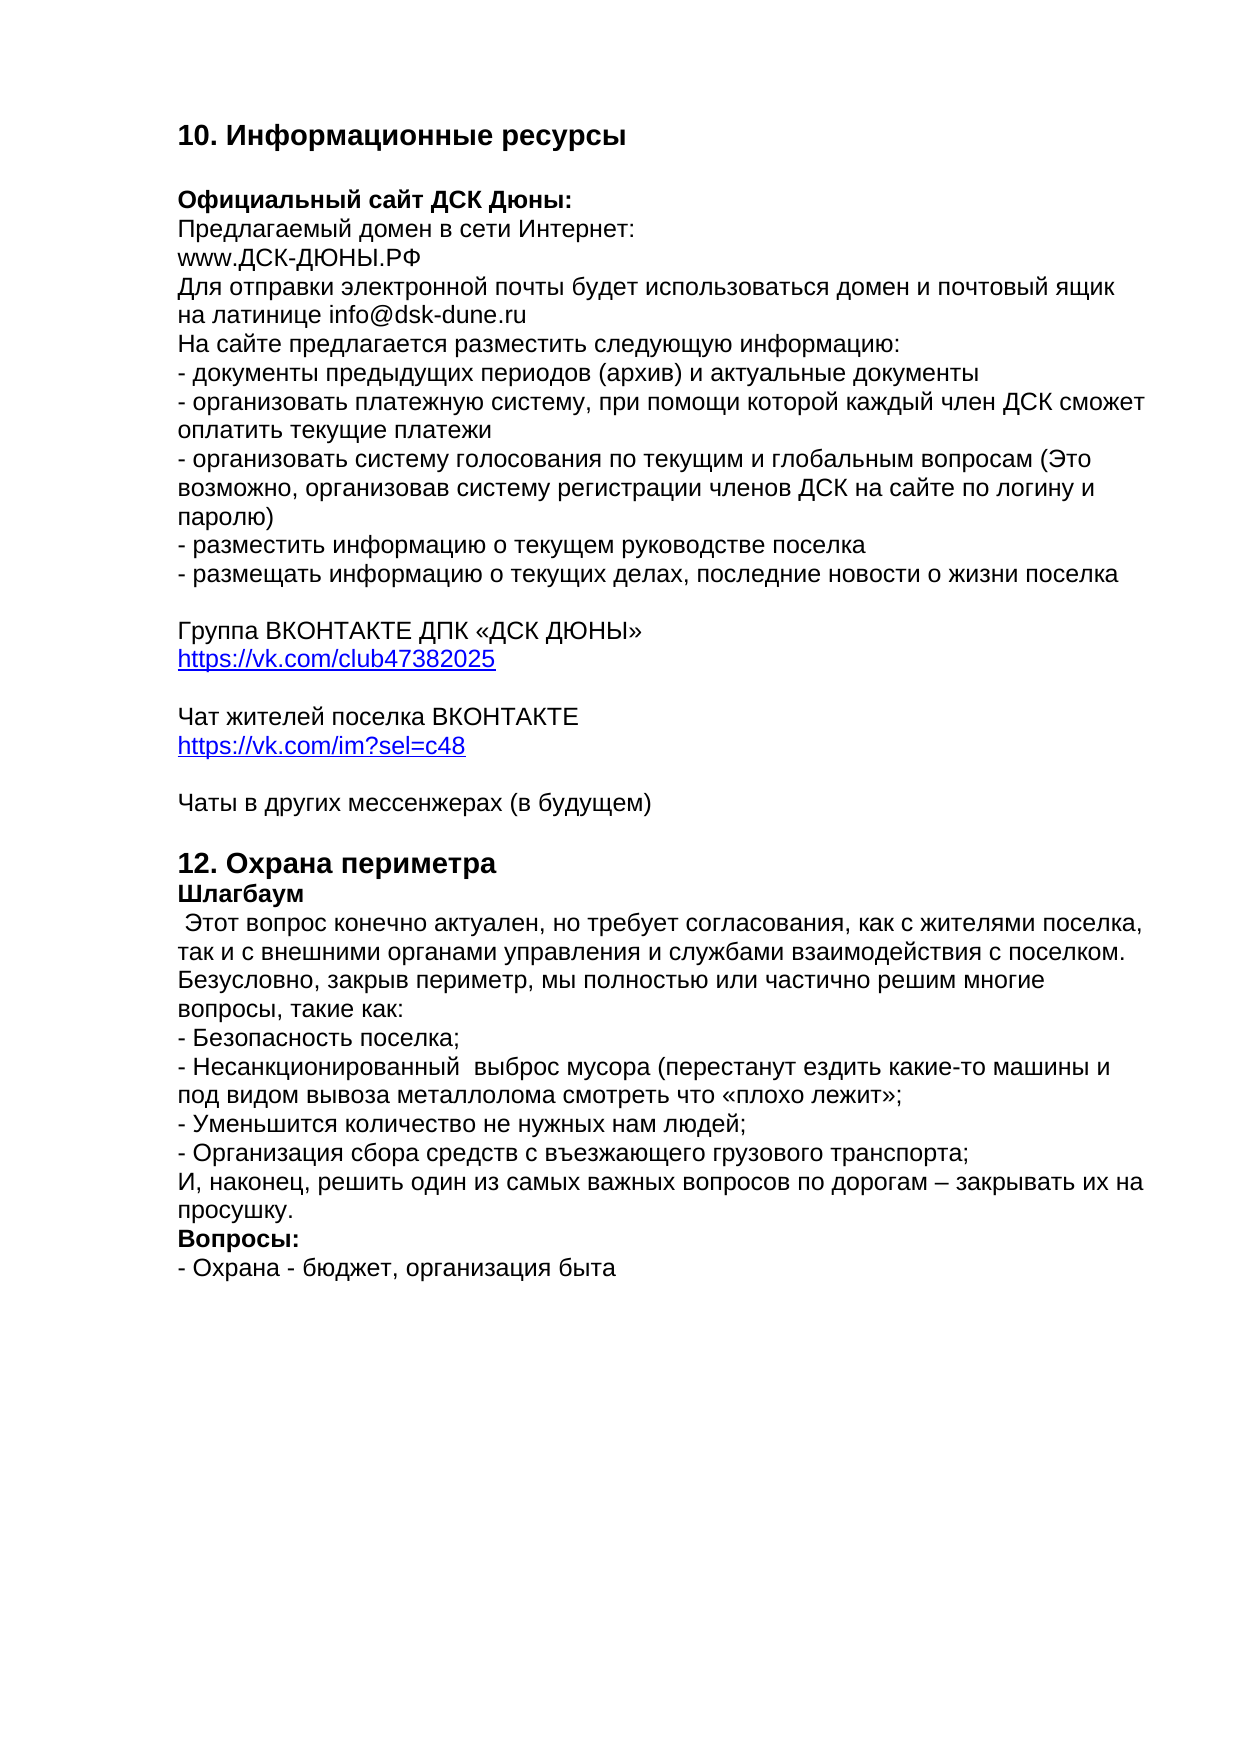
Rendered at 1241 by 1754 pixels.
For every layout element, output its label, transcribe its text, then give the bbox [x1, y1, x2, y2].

text 12. Охрана периметра [177, 846, 1152, 879]
text На сайте предлагается разместить следующую информацию: [177, 329, 1152, 358]
text - организовать систему голосования по текущим и глобальным вопросам (Это возможно, организовав систему регистрации членов ДСК на сайте по логину и паролю) [177, 444, 1152, 530]
text - разместить информацию о текущем руководстве поселка [177, 530, 1152, 559]
text 10. Информационные ресурсы [177, 118, 1152, 152]
text Вопросы: [177, 1224, 1152, 1253]
text https://vk.com/im?sel=c48 [177, 731, 1152, 759]
text Этот вопрос конечно актуален, но требует согласования, как с жителями поселка, так и с внешними органами управления и службами взаимодействия с поселком. [177, 908, 1152, 966]
text - организовать платежную систему, при помощи которой каждый член ДСК сможет оплатить текущие платежи [177, 386, 1152, 444]
text - Несанкционированный выброс мусора (перестанут ездить какие-то машины и под видом вывоза металлолома смотреть что «плохо лежит»; [177, 1052, 1152, 1109]
text - документы предыдущих периодов (архив) и актуальные документы [177, 358, 1152, 386]
text - Организация сбора средств с въезжающего грузового транспорта; [177, 1138, 1152, 1167]
text Шлагбаум [177, 879, 1152, 908]
text Чат жителей поселка ВКОНТАКТЕ [177, 702, 1152, 731]
text www.ДСК-ДЮНЫ.РФ [177, 243, 1152, 271]
text - Охрана - бюджет, организация быта [177, 1253, 1152, 1282]
text Официальный сайт ДСК Дюны: [177, 185, 1152, 214]
text Для отправки электронной почты будет использоваться домен и почтовый ящик на латинице info@dsk-dune.ru [177, 271, 1152, 329]
text - Уменьшится количество не нужных нам людей; [177, 1109, 1152, 1138]
text Безусловно, закрыв периметр, мы полностью или частично решим многие вопросы, такие как: [177, 966, 1152, 1023]
text - размещать информацию о текущих делах, последние новости о жизни поселка [177, 559, 1152, 588]
text И, наконец, решить один из самых важных вопросов по дорогам – закрывать их на просушку. [177, 1167, 1152, 1224]
text Группа ВКОНТАКТЕ ДПК «ДСК ДЮНЫ» [177, 616, 1152, 644]
text https://vk.com/club47382025 [177, 644, 1152, 673]
text Предлагаемый домен в сети Интернет: [177, 214, 1152, 243]
text Чаты в других мессенжерах (в будущем) [177, 788, 1152, 817]
text - Безопасность поселка; [177, 1023, 1152, 1052]
